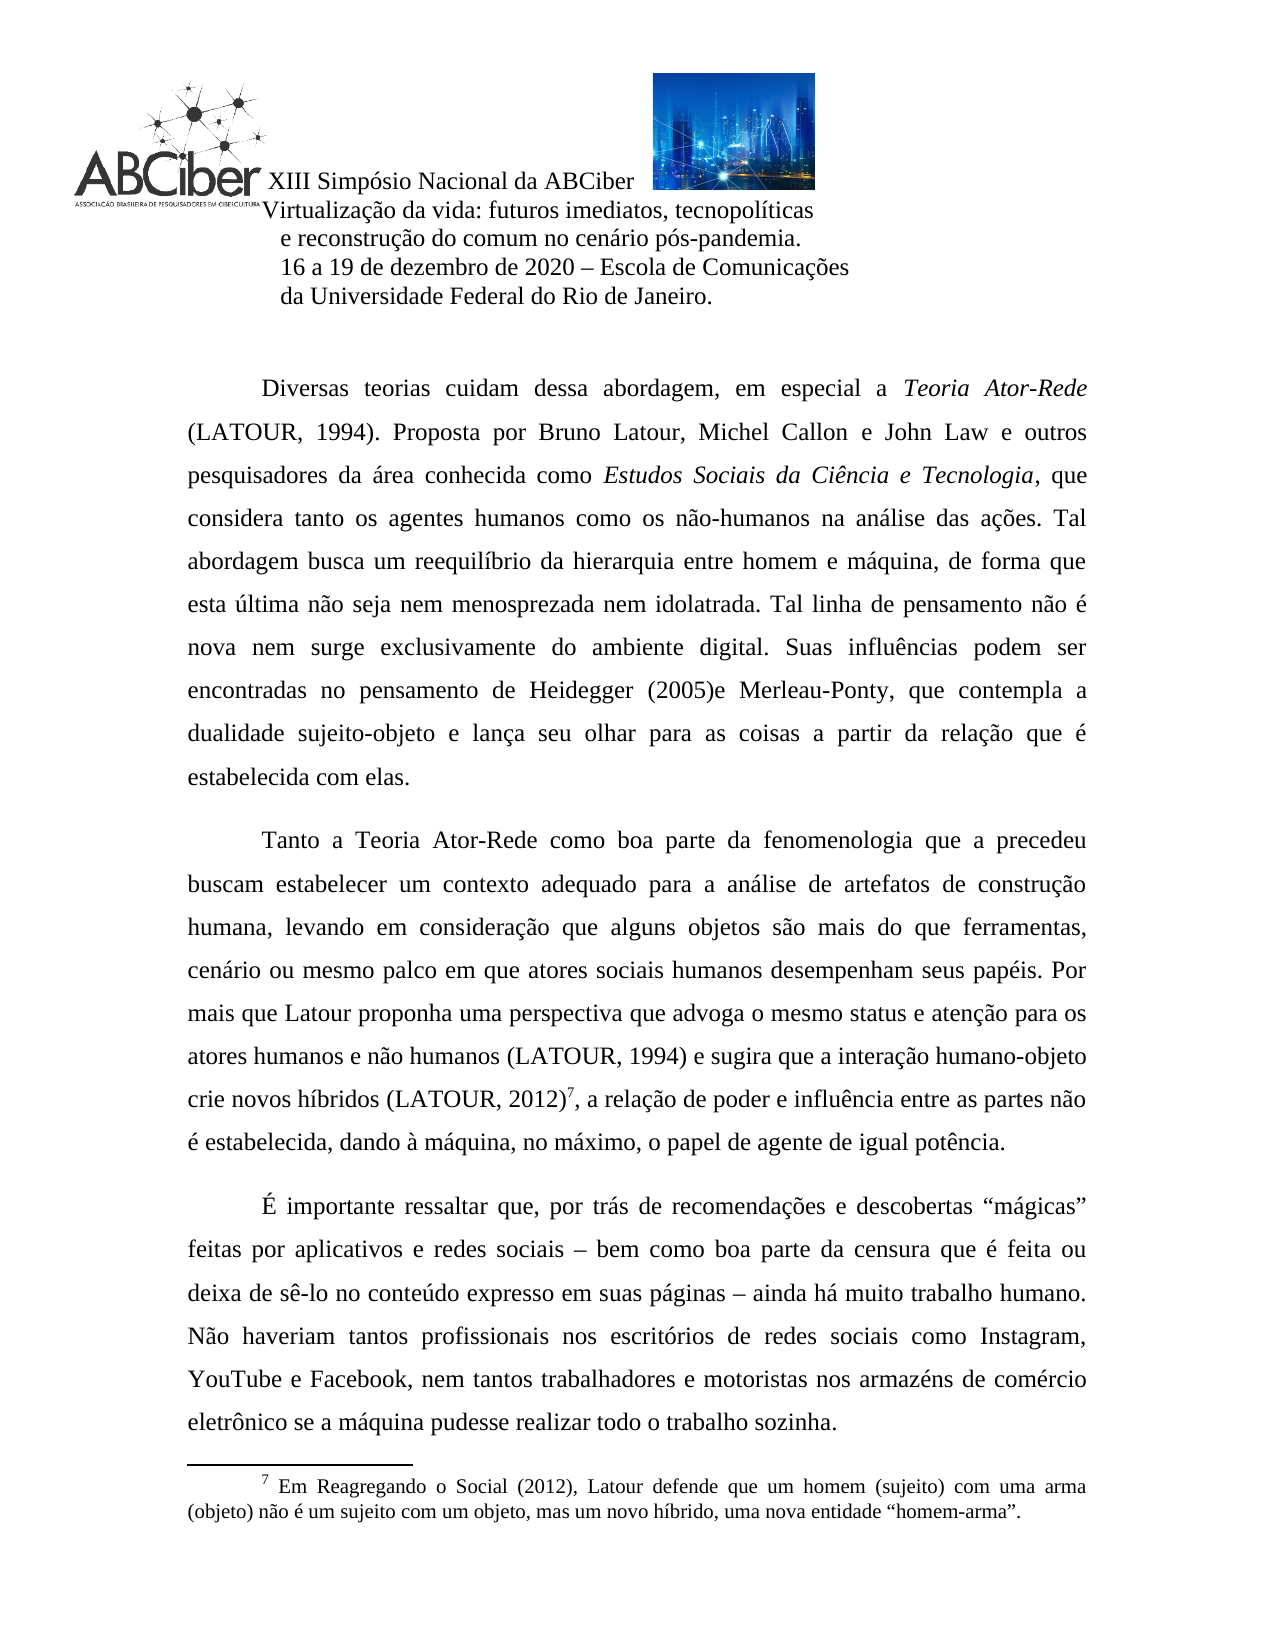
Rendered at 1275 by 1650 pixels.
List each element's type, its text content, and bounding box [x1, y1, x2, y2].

picture [652, 73, 815, 190]
picture [74, 77, 269, 207]
text Tanto a Teoria Ator-Rede como boa parte da fenomenologia que a precedeu buscam estabelecer um contexto adequado para a análise de artefatos de construção humana, levando em consideração que alguns objetos são mais do que ferramentas, cenário ou mesmo palco em que atores sociais humanos desempenham seus papéis. Por mais que Latour proponha uma perspectiva que advoga o mesmo status e atenção para os atores humanos e não humanos e sugira que a interação humano-objeto crie novos híbridos , a relação de poder e influência entre as partes não é estabelecida, dando à máquina, no máximo, o papel de agente de igual potência. [187, 826, 1087, 1156]
text Diversas teorias cuidam dessa abordagem, em especial a Teoria Ator-Rede . Proposta por Bruno Latour, Michel Callon e John Law e outros pesquisadores da área conhecida como Estudos Sociais da Ciência e Tecnologia, que considera tanto os agentes humanos como os não-humanos na análise das ações. Tal abordagem busca um reequilíbrio da hierarquia entre homem e máquina, de forma que esta última não seja nem menosprezada nem idolatrada. Tal linha de pensamento não é nova nem surge exclusivamente do ambiente digital. Suas influências podem ser encontradas no pensamento de Heidegger e Merleau-Ponty, que contempla a dualidade sujeito-objeto e lança seu olhar para as coisas a partir da relação que é estabelecida com elas. [187, 373, 1087, 790]
text É importante ressaltar que, por trás de recomendações e descobertas “mágicas” feitas por aplicativos e redes sociais – bem como boa parte da censura que é feita ou deixa de sê-lo no conteúdo expresso em suas páginas – ainda há muito trabalho humano. Não haveriam tantos profissionais nos escritórios de redes sociais como Instagram, YouTube e Facebook, nem tantos trabalhadores e motoristas nos armazéns de comércio eletrônico se a máquina pudesse realizar todo o trabalho sozinha. [187, 1191, 1087, 1436]
